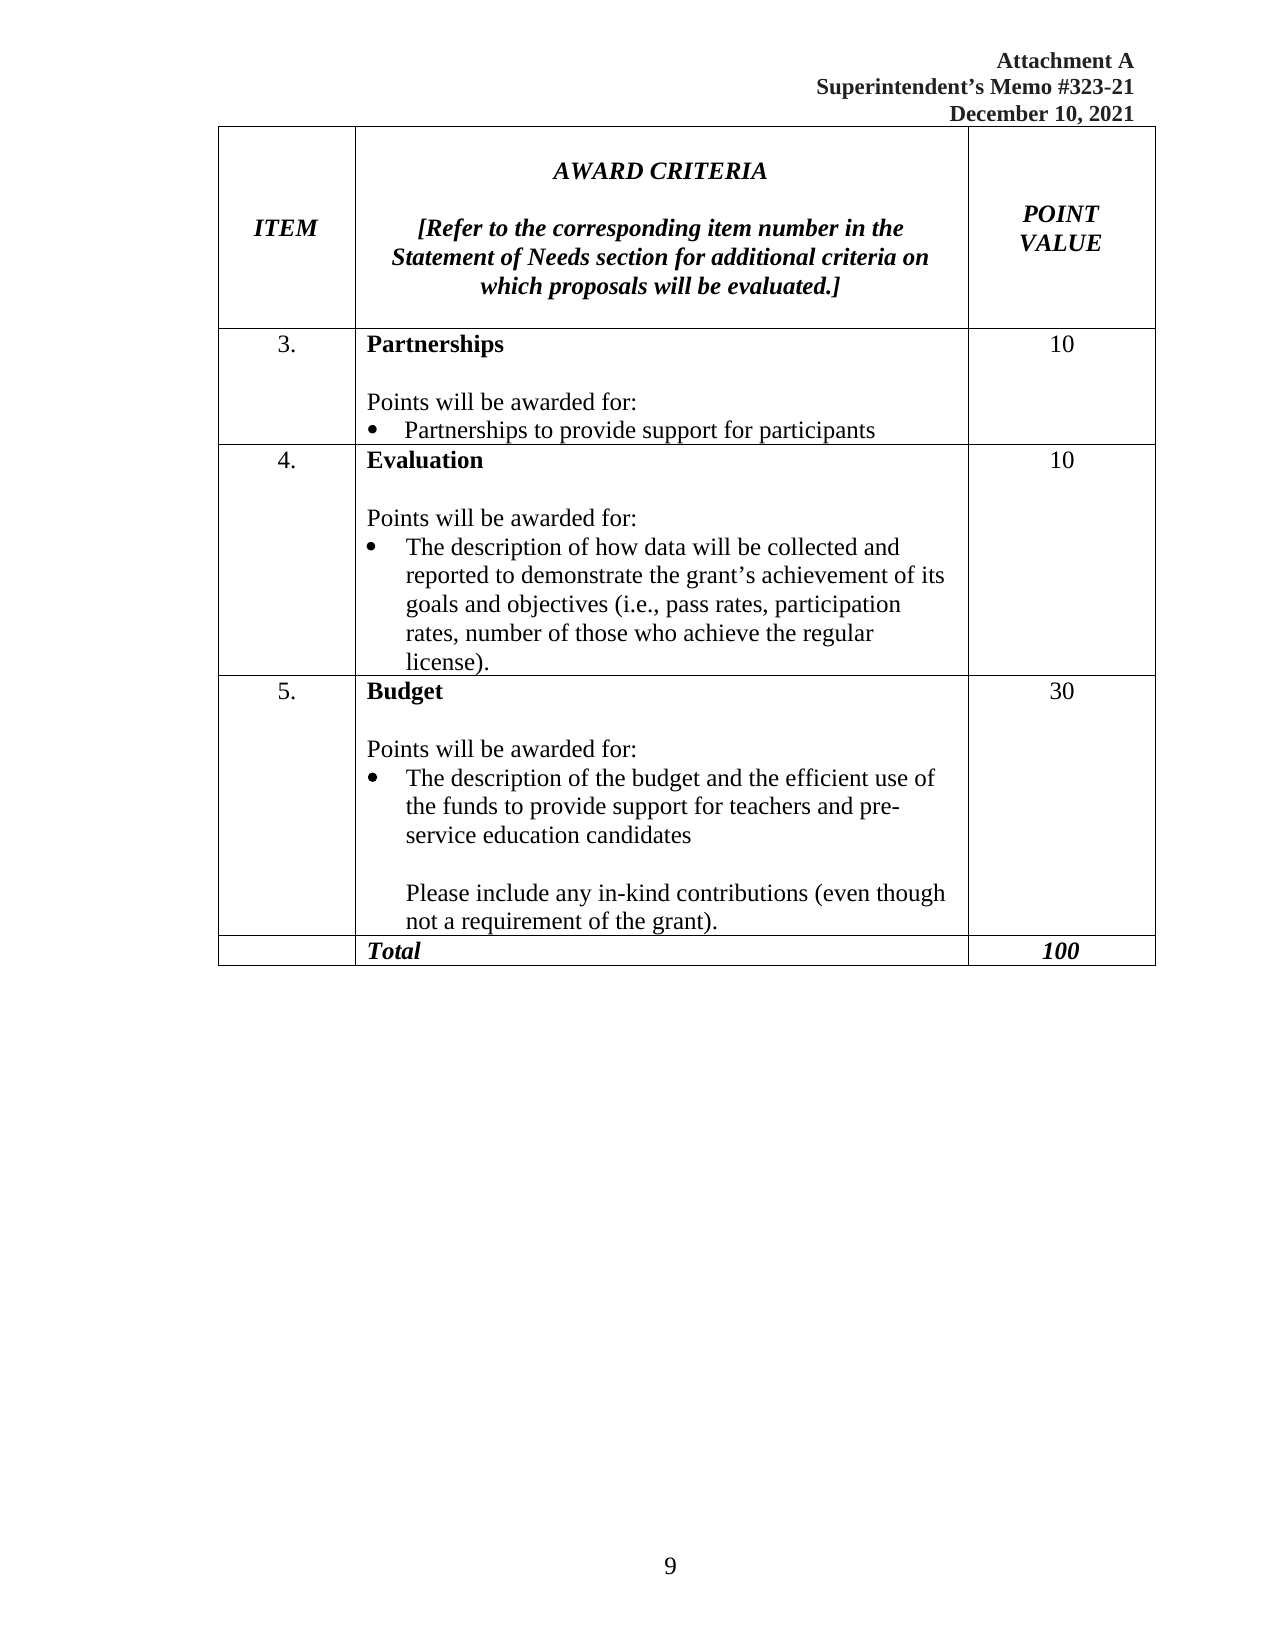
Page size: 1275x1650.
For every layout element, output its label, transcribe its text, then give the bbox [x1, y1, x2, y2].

table_cell 10 [969, 445, 1155, 675]
table_cell 3. [219, 329, 355, 444]
table_cell Evaluation Points will be awarded for: The description of how data will be collected and reported to demonstrate the grant’s achievement of its goals and objectives (i.e., pass rates, participation rates, number of those who achieve the regular license). [356, 445, 968, 675]
table_cell Partnerships Points will be awarded for: Partnerships to provide support for participants [356, 329, 968, 444]
table_cell 100 [969, 936, 1155, 965]
table_header AWARD CRITERIA [Refer to the corresponding item number in the Statement of Needs section for additional criteria on which proposals will be evaluated.] [356, 127, 968, 328]
table_cell Budget Points will be awarded for: The description of the budget and the efficient use of the funds to provide support for teachers and pre-service education candidates Please include any in-kind contributions (even though not a requirement of the grant). [356, 676, 968, 935]
table_cell Total [356, 936, 968, 965]
table_cell 4. [219, 445, 355, 675]
table_cell [219, 936, 355, 965]
table_cell 10 [969, 329, 1155, 444]
table_header POINT VALUE [969, 127, 1155, 328]
table_cell 5. [219, 676, 355, 935]
table_cell 30 [969, 676, 1155, 935]
table_header ITEM [219, 127, 355, 328]
